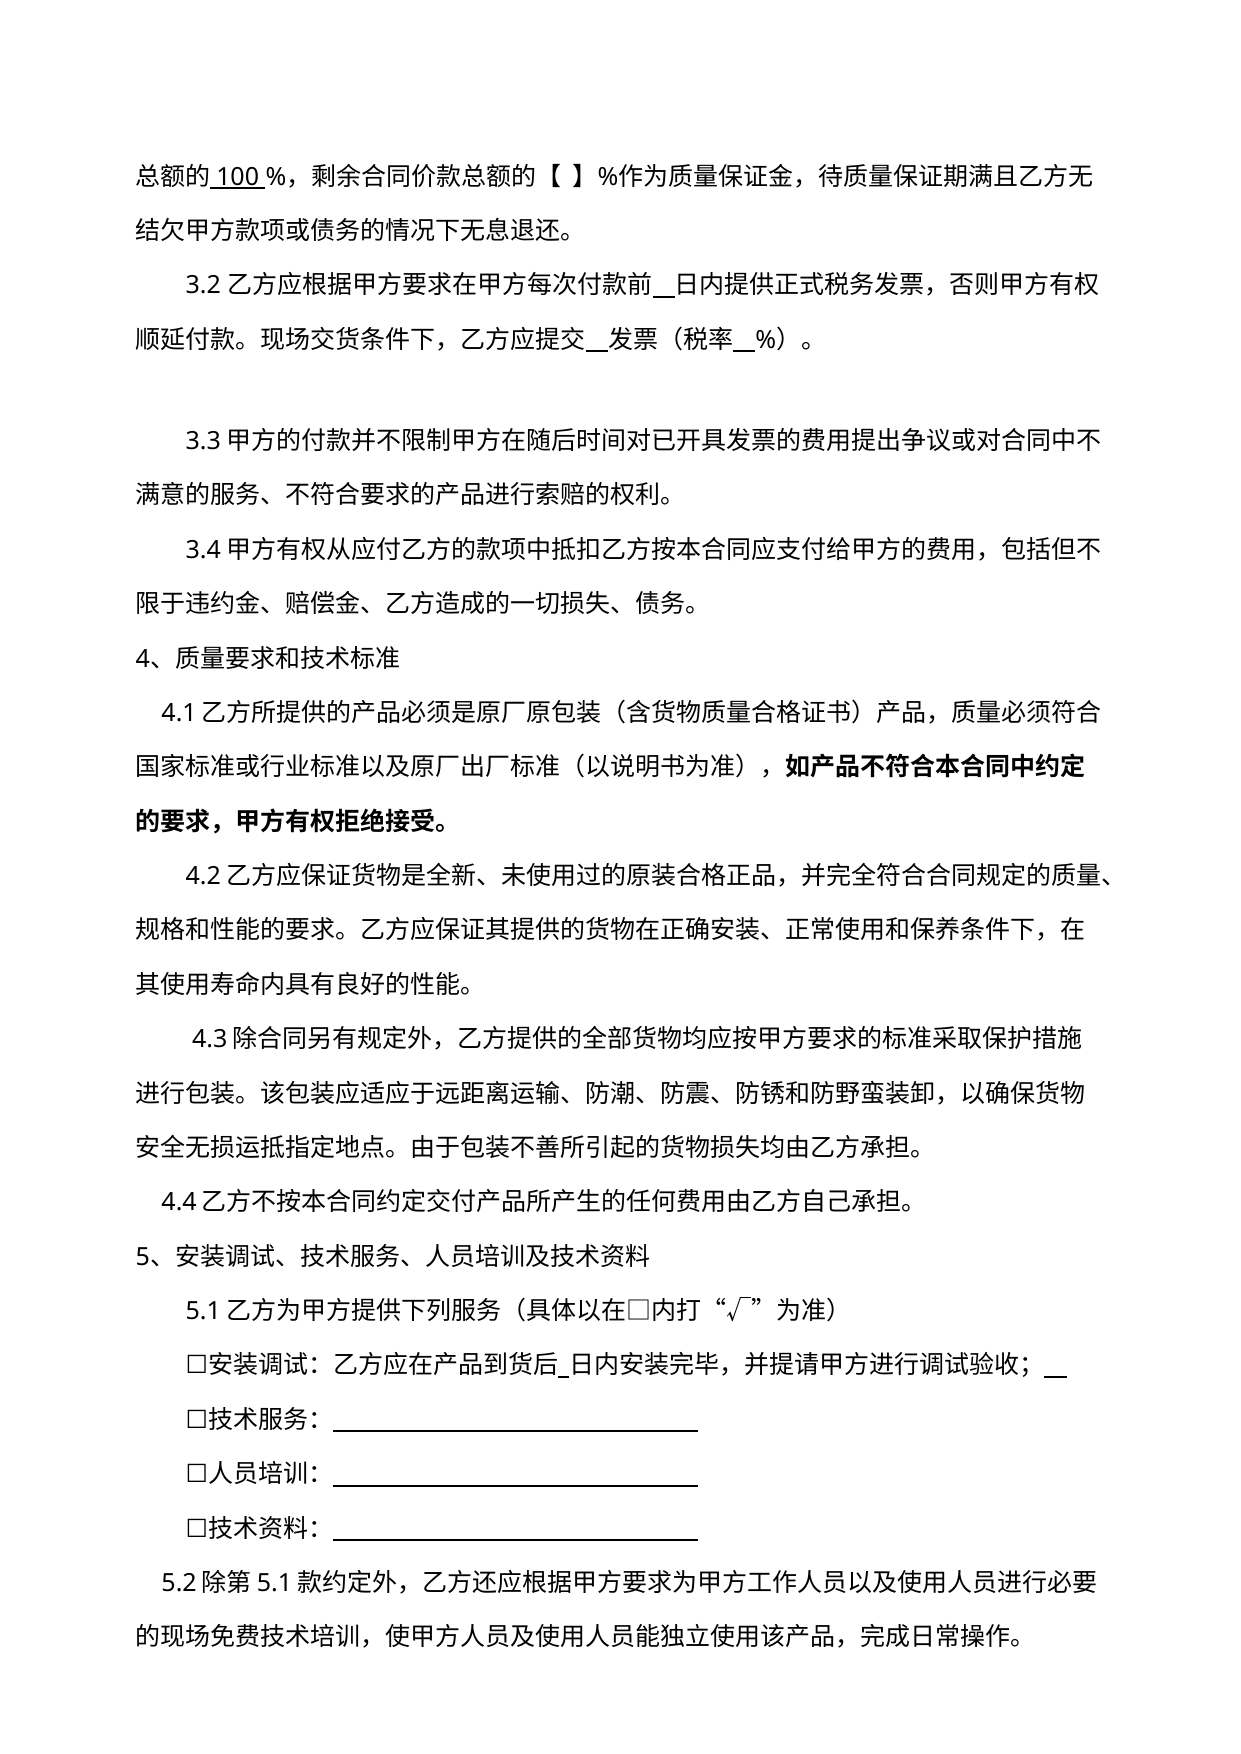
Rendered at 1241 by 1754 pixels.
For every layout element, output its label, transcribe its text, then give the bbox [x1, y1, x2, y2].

text 5、安装调试、技术服务、人员培训及技术资料 [135, 1236, 1107, 1272]
text 4.2乙方应保证货物是全新、未使用过的原装合格正品，并完全符合合同规定的质量、规格和性能的要求。乙方应保证其提供的货物在正确安装、正常使用和保养条件下，在其使用寿命内具有良好的性能。 [135, 856, 1107, 1001]
text 4.4乙方不按本合同约定交付产品所产生的任何费用由乙方自己承担。 [135, 1182, 1107, 1218]
text 5.1乙方为甲方提供下列服务（具体以在□内打“√”为准） [135, 1291, 1107, 1327]
text 4.3除合同另有规定外，乙方提供的全部货物均应按甲方要求的标准采取保护措施进行包装。该包装应适应于远距离运输、防潮、防震、防锈和防野蛮装卸，以确保货物安全无损运抵指定地点。由于包装不善所引起的货物损失均由乙方承担。 [135, 1019, 1107, 1164]
text 技术资料： [135, 1508, 1107, 1544]
text 技术服务： [135, 1399, 1107, 1436]
text 3.3甲方的付款并不限制甲方在随后时间对已开具发票的费用提出争议或对合同中不满意的服务、不符合要求的产品进行索赔的权利。 [135, 421, 1107, 511]
text 5.2除第5.1款约定外，乙方还应根据甲方要求为甲方工作人员以及使用人员进行必要的现场免费技术培训，使甲方人员及使用人员能独立使用该产品，完成日常操作。 [135, 1562, 1107, 1653]
text 人员培训： [135, 1454, 1107, 1490]
text 4.1乙方所提供的产品必须是原厂原包装（含货物质量合格证书）产品，质量必须符合国家标准或行业标准以及原厂出厂标准（以说明书为准），如产品不符合本合同中约定的要求，甲方有权拒绝接受。 [135, 692, 1107, 837]
text 4、质量要求和技术标准 [135, 638, 1107, 674]
text 安装调试：乙方应在产品到货后 日内安装完毕，并提请甲方进行调试验收； [135, 1345, 1107, 1381]
text 3.4甲方有权从应付乙方的款项中抵扣乙方按本合同应支付给甲方的费用，包括但不限于违约金、赔偿金、乙方造成的一切损失、债务。 [135, 529, 1107, 620]
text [135, 156, 1107, 247]
text 3.2 乙方应根据甲方要求在甲方每次付款前 日内提供正式税务发票，否则甲方有权顺延付款。现场交货条件下，乙方应提交 发票（税率 %）。 [135, 265, 1107, 356]
